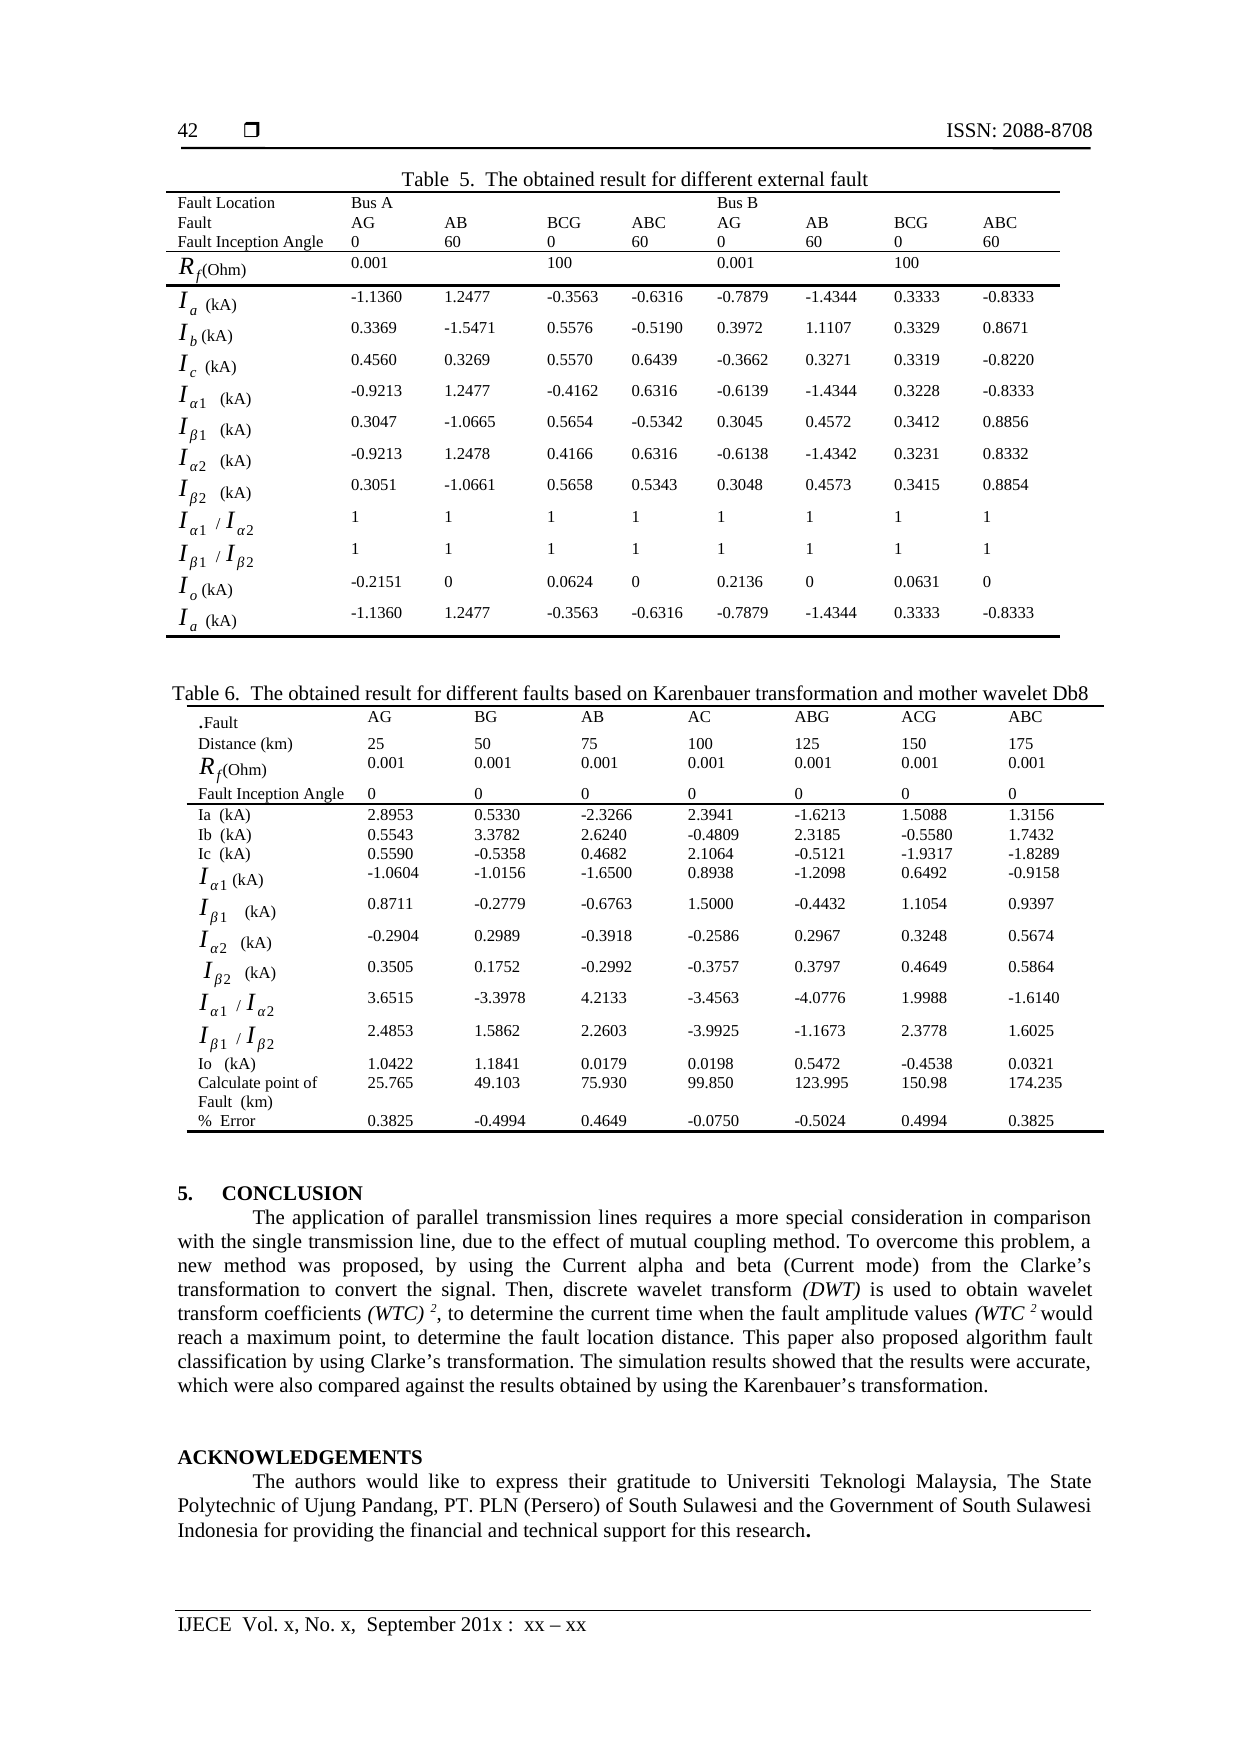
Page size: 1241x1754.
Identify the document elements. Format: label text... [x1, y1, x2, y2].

table_cell 0.3045 [706, 412, 794, 444]
table_cell 0.001 [706, 252, 883, 284]
table_cell 0.3333 [883, 287, 971, 318]
table_cell -0.9158 [997, 863, 1104, 894]
table_cell -1.6213 [783, 805, 890, 824]
table_cell Distance (km) [187, 734, 356, 753]
table_header ABG [783, 707, 890, 733]
table_cell -0.6316 [620, 603, 706, 635]
table_cell 0.0198 [676, 1054, 783, 1073]
table_cell 0.3329 [883, 318, 971, 349]
table_cell 0 [890, 784, 997, 803]
table_cell 0.3797 [783, 957, 890, 988]
table_cell 1 [883, 506, 971, 539]
table_cell / [187, 988, 356, 1021]
table_cell 0.3269 [433, 350, 536, 381]
table_cell -0.4432 [783, 894, 890, 925]
table_cell (kA) [166, 444, 339, 475]
table_cell 1 [340, 539, 433, 572]
table_cell ABC [971, 213, 1060, 232]
table_cell 2.6240 [570, 824, 676, 843]
table_cell 1 [536, 506, 620, 539]
table_cell 0.001 [890, 753, 997, 784]
table_cell 0.001 [570, 753, 676, 784]
table_cell 1 [340, 506, 433, 539]
table_cell / [166, 506, 339, 539]
table_cell 1.1054 [890, 894, 997, 925]
table_cell 1.5862 [463, 1021, 569, 1054]
table_cell 0.0321 [997, 1054, 1104, 1073]
table_cell 1.6025 [997, 1021, 1104, 1054]
table_cell 0.5658 [536, 475, 620, 506]
table_cell 0.3333 [883, 603, 971, 635]
table_cell -0.3662 [706, 350, 794, 381]
table_cell 1 [971, 506, 1060, 539]
table_cell -0.6763 [570, 894, 676, 925]
table_cell 60 [971, 232, 1060, 251]
table_cell (kA) [187, 863, 356, 894]
table_header Bus A [340, 193, 706, 212]
table_cell 49.103 [463, 1073, 569, 1111]
table_cell 0.0631 [883, 572, 971, 603]
table_cell -0.2586 [676, 925, 783, 957]
table_header AC [676, 707, 783, 733]
table_cell 100 [676, 734, 783, 753]
table_cell 0.3271 [794, 350, 883, 381]
table_cell 75.930 [570, 1073, 676, 1111]
table_cell -0.8220 [971, 350, 1060, 381]
table_cell -0.3563 [536, 603, 620, 635]
table_cell (kA) [166, 318, 339, 349]
table_cell 0.4649 [890, 957, 997, 988]
table_cell 1.2478 [433, 444, 536, 475]
table_cell 0.3051 [340, 475, 433, 506]
table_cell 0.5864 [997, 957, 1104, 988]
table_cell BCG [883, 213, 971, 232]
table_cell 0.001 [676, 753, 783, 784]
table_cell -0.2992 [570, 957, 676, 988]
table_cell 175 [997, 734, 1104, 753]
table_cell 1 [883, 539, 971, 572]
table_cell 0.3825 [356, 1111, 463, 1130]
list Table 6. The obtained result for different faults based on Karenbauer transformation and mother wavelet Db8 [168, 681, 1092, 705]
table_cell 0 [794, 572, 883, 603]
table_cell 0 [463, 784, 569, 803]
table_cell -1.4344 [794, 381, 883, 412]
table_cell 2.4853 [356, 1021, 463, 1054]
table_cell 150.98 [890, 1073, 997, 1111]
table_cell 123.995 [783, 1073, 890, 1111]
table_cell 0 [433, 572, 536, 603]
table_cell -1.4344 [794, 287, 883, 318]
table_cell -0.6316 [620, 287, 706, 318]
table_cell 0.9397 [997, 894, 1104, 925]
table_cell 1.5000 [676, 894, 783, 925]
table_cell -0.4994 [463, 1111, 569, 1130]
table_header Bus B [706, 193, 1060, 212]
table_cell 1.2477 [433, 603, 536, 635]
table_cell 25 [356, 734, 463, 753]
table_cell 50 [463, 734, 569, 753]
table_cell -4.0776 [783, 988, 890, 1021]
table_cell 0.4573 [794, 475, 883, 506]
table_cell -0.2779 [463, 894, 569, 925]
table_cell 1.9988 [890, 988, 997, 1021]
table_header .Fault [187, 707, 356, 733]
table_cell Fault Inception Angle [187, 784, 356, 803]
table_header AB [570, 707, 676, 733]
table_cell 0.1752 [463, 957, 569, 988]
table_cell 1.2477 [433, 287, 536, 318]
table_cell 0.3415 [883, 475, 971, 506]
table_cell 3.6515 [356, 988, 463, 1021]
table_cell 0.5330 [463, 805, 569, 824]
table_cell 0.8711 [356, 894, 463, 925]
table_cell 0.5343 [620, 475, 706, 506]
table_cell 0 [340, 232, 433, 251]
table_cell -1.0665 [433, 412, 536, 444]
table_cell (kA) [166, 572, 339, 603]
table_cell (kA) [166, 350, 339, 381]
table_cell 2.8953 [356, 805, 463, 824]
table_cell (kA) [166, 475, 339, 506]
table_cell 60 [794, 232, 883, 251]
table_cell 60 [433, 232, 536, 251]
table_header ACG [890, 707, 997, 733]
table_cell 75 [570, 734, 676, 753]
table_cell 0.5472 [783, 1054, 890, 1073]
table_cell 0 [783, 784, 890, 803]
table_cell 1 [536, 539, 620, 572]
table_cell 1 [620, 539, 706, 572]
table_cell 0.5543 [356, 824, 463, 843]
table_cell 0.5590 [356, 844, 463, 863]
table_cell -0.0750 [676, 1111, 783, 1130]
table_cell -1.1360 [340, 603, 433, 635]
table_cell 2.2603 [570, 1021, 676, 1054]
table_cell 1 [706, 539, 794, 572]
table_cell -0.8333 [971, 603, 1060, 635]
table_cell Io (kA) [187, 1054, 356, 1073]
table_cell (kA) [166, 603, 339, 635]
table_cell -0.4538 [890, 1054, 997, 1073]
table_cell 0.8671 [971, 318, 1060, 349]
table_cell 0.3319 [883, 350, 971, 381]
table_cell 0.3231 [883, 444, 971, 475]
table_cell 0.4649 [570, 1111, 676, 1130]
table_cell 1.5088 [890, 805, 997, 824]
table_cell 0.4166 [536, 444, 620, 475]
table_cell 0.0624 [536, 572, 620, 603]
table_cell -1.0604 [356, 863, 463, 894]
table_cell 0.001 [356, 753, 463, 784]
table_cell 0.8332 [971, 444, 1060, 475]
table_cell 1.0422 [356, 1054, 463, 1073]
table_cell 0.3505 [356, 957, 463, 988]
table_cell 1 [620, 506, 706, 539]
table_cell -0.5121 [783, 844, 890, 863]
table_cell Ia (kA) [187, 805, 356, 824]
table_cell 2.3778 [890, 1021, 997, 1054]
table_cell 2.3941 [676, 805, 783, 824]
table_header BG [463, 707, 569, 733]
table_cell 125 [783, 734, 890, 753]
table_cell -0.5024 [783, 1111, 890, 1130]
table_cell 0 [536, 232, 620, 251]
table_cell -1.6500 [570, 863, 676, 894]
table_cell 0.001 [463, 753, 569, 784]
table_cell -0.6138 [706, 444, 794, 475]
table_cell -0.3918 [570, 925, 676, 957]
table_cell 3.3782 [463, 824, 569, 843]
table_cell 0.3228 [883, 381, 971, 412]
table_cell -0.7879 [706, 603, 794, 635]
table_cell 0.2989 [463, 925, 569, 957]
table_cell 2.1064 [676, 844, 783, 863]
table_cell -0.5580 [890, 824, 997, 843]
table_cell -0.2151 [340, 572, 433, 603]
table_cell 100 [536, 252, 706, 284]
table_cell -0.3757 [676, 957, 783, 988]
table_cell 0 [356, 784, 463, 803]
table_cell 0.8856 [971, 412, 1060, 444]
table_cell 1 [433, 506, 536, 539]
table_cell 25.765 [356, 1073, 463, 1111]
table_cell (kA) [187, 894, 356, 925]
list CONCLUSION [177, 1181, 1092, 1205]
table_cell (kA) [166, 412, 339, 444]
table_cell 0.4994 [890, 1111, 997, 1130]
table_cell 0.4572 [794, 412, 883, 444]
table_cell -3.3978 [463, 988, 569, 1021]
table_cell 0.6439 [620, 350, 706, 381]
table_cell % Error [187, 1111, 356, 1130]
table_cell (kA) [166, 287, 339, 318]
text The application of parallel transmission lines requires a more special consideration in comparison with the single transmission line, due to the effect of mutual coupling method. To overcome this problem, a new method was proposed, by using the Current alpha and beta (Current mode) from the Clarke’s transformation to convert the signal. Then, discrete wavelet transform (DWT) is used to obtain wavelet transform coefficients (WTC) 2, to determine the current time when the fault amplitude values (WTC 2 would reach a maximum point, to determine the fault location distance. This paper also proposed algorithm fault classification by using Clarke’s transformation. The simulation results showed that the results were accurate, which were also compared against the results obtained by using the Karenbauer’s transformation. [177, 1205, 1092, 1397]
table_cell -3.9925 [676, 1021, 783, 1054]
table_cell 0 [706, 232, 794, 251]
text Table 5. The obtained result for different external fault [177, 167, 1092, 191]
table_cell 0.0179 [570, 1054, 676, 1073]
table_cell -0.6139 [706, 381, 794, 412]
table_cell -1.9317 [890, 844, 997, 863]
table_cell 150 [890, 734, 997, 753]
table_cell 99.850 [676, 1073, 783, 1111]
table_header Fault Location [166, 193, 339, 212]
table_cell 1 [794, 539, 883, 572]
table_cell 0 [620, 572, 706, 603]
table_cell AB [433, 213, 536, 232]
table_cell -0.8333 [971, 381, 1060, 412]
table_cell 2.3185 [783, 824, 890, 843]
text ACKNOWLEDGEMENTS [177, 1445, 1092, 1469]
table_cell Ic (kA) [187, 844, 356, 863]
table_cell 174.235 [997, 1073, 1104, 1111]
table_cell 0.5674 [997, 925, 1104, 957]
table_cell 0 [570, 784, 676, 803]
table_cell (Ohm) [166, 252, 339, 284]
table_cell 0.8938 [676, 863, 783, 894]
table_cell -1.2098 [783, 863, 890, 894]
table_cell -2.3266 [570, 805, 676, 824]
table_cell 0 [971, 572, 1060, 603]
table_cell 0.3972 [706, 318, 794, 349]
table_cell 0.5654 [536, 412, 620, 444]
table_cell 1.7432 [997, 824, 1104, 843]
table_cell 1.1841 [463, 1054, 569, 1073]
table_cell 0.001 [997, 753, 1104, 784]
table_cell -0.3563 [536, 287, 620, 318]
table_cell -0.9213 [340, 381, 433, 412]
table_cell 0.5576 [536, 318, 620, 349]
table_cell -1.5471 [433, 318, 536, 349]
table_cell -1.1360 [340, 287, 433, 318]
table_cell 1 [433, 539, 536, 572]
table_cell (kA) [187, 957, 356, 988]
table_cell AG [340, 213, 433, 232]
table_cell -1.8289 [997, 844, 1104, 863]
table_cell 0.6316 [620, 444, 706, 475]
table_cell -0.2904 [356, 925, 463, 957]
table_cell (Ohm) [187, 753, 356, 784]
table_cell 0.3369 [340, 318, 433, 349]
table_cell BCG [536, 213, 620, 232]
table_cell / [166, 539, 339, 572]
table_cell 100 [883, 252, 1060, 284]
table_cell 0.3048 [706, 475, 794, 506]
table_cell -0.4809 [676, 824, 783, 843]
table_cell 1.1107 [794, 318, 883, 349]
table_cell 1 [706, 506, 794, 539]
table_cell (kA) [166, 381, 339, 412]
table_cell -3.4563 [676, 988, 783, 1021]
table_cell 0 [997, 784, 1104, 803]
table_cell 0.4560 [340, 350, 433, 381]
table_cell 0.3412 [883, 412, 971, 444]
table_cell Ib (kA) [187, 824, 356, 843]
table_cell -0.5342 [620, 412, 706, 444]
table_cell -0.5358 [463, 844, 569, 863]
table_cell 0 [883, 232, 971, 251]
table_cell 1.3156 [997, 805, 1104, 824]
table_cell AG [706, 213, 794, 232]
table_cell -0.9213 [340, 444, 433, 475]
table_cell -0.7879 [706, 287, 794, 318]
table_cell 0 [676, 784, 783, 803]
table_cell 0.4682 [570, 844, 676, 863]
table_cell 0.001 [783, 753, 890, 784]
table_cell -0.4162 [536, 381, 620, 412]
table_cell ABC [620, 213, 706, 232]
table_cell 0.5570 [536, 350, 620, 381]
table_cell 0.6492 [890, 863, 997, 894]
table_cell 0.8854 [971, 475, 1060, 506]
table_cell 1 [971, 539, 1060, 572]
table_cell (kA) [187, 925, 356, 957]
table_cell 0.3825 [997, 1111, 1104, 1130]
table_cell -1.0661 [433, 475, 536, 506]
table_cell -0.8333 [971, 287, 1060, 318]
table_header AG [356, 707, 463, 733]
table_cell -1.0156 [463, 863, 569, 894]
table_cell 1 [794, 506, 883, 539]
table_cell 4.2133 [570, 988, 676, 1021]
table_cell 0.2136 [706, 572, 794, 603]
table_cell 0.3248 [890, 925, 997, 957]
text The authors would like to express their gratitude to Universiti Teknologi Malaysia, The State Polytechnic of Ujung Pandang, PT. PLN (Persero) of South Sulawesi and the Government of South Sulawesi Indonesia for providing the financial and technical support for this research. [177, 1469, 1092, 1542]
table_cell AB [794, 213, 883, 232]
table_cell Fault Inception Angle [166, 232, 339, 251]
table_cell Fault [166, 213, 339, 232]
table_cell -0.5190 [620, 318, 706, 349]
table_cell / [187, 1021, 356, 1054]
table_cell 0.6316 [620, 381, 706, 412]
table_cell -1.6140 [997, 988, 1104, 1021]
table_header ABC [997, 707, 1104, 733]
table_cell 0.2967 [783, 925, 890, 957]
table_cell Calculate point of Fault (km) [187, 1073, 356, 1111]
table_cell -1.4344 [794, 603, 883, 635]
table_cell 1.2477 [433, 381, 536, 412]
table_cell 0.3047 [340, 412, 433, 444]
table_cell 0.001 [340, 252, 536, 284]
table_cell 60 [620, 232, 706, 251]
table_cell -1.4342 [794, 444, 883, 475]
table_cell -1.1673 [783, 1021, 890, 1054]
